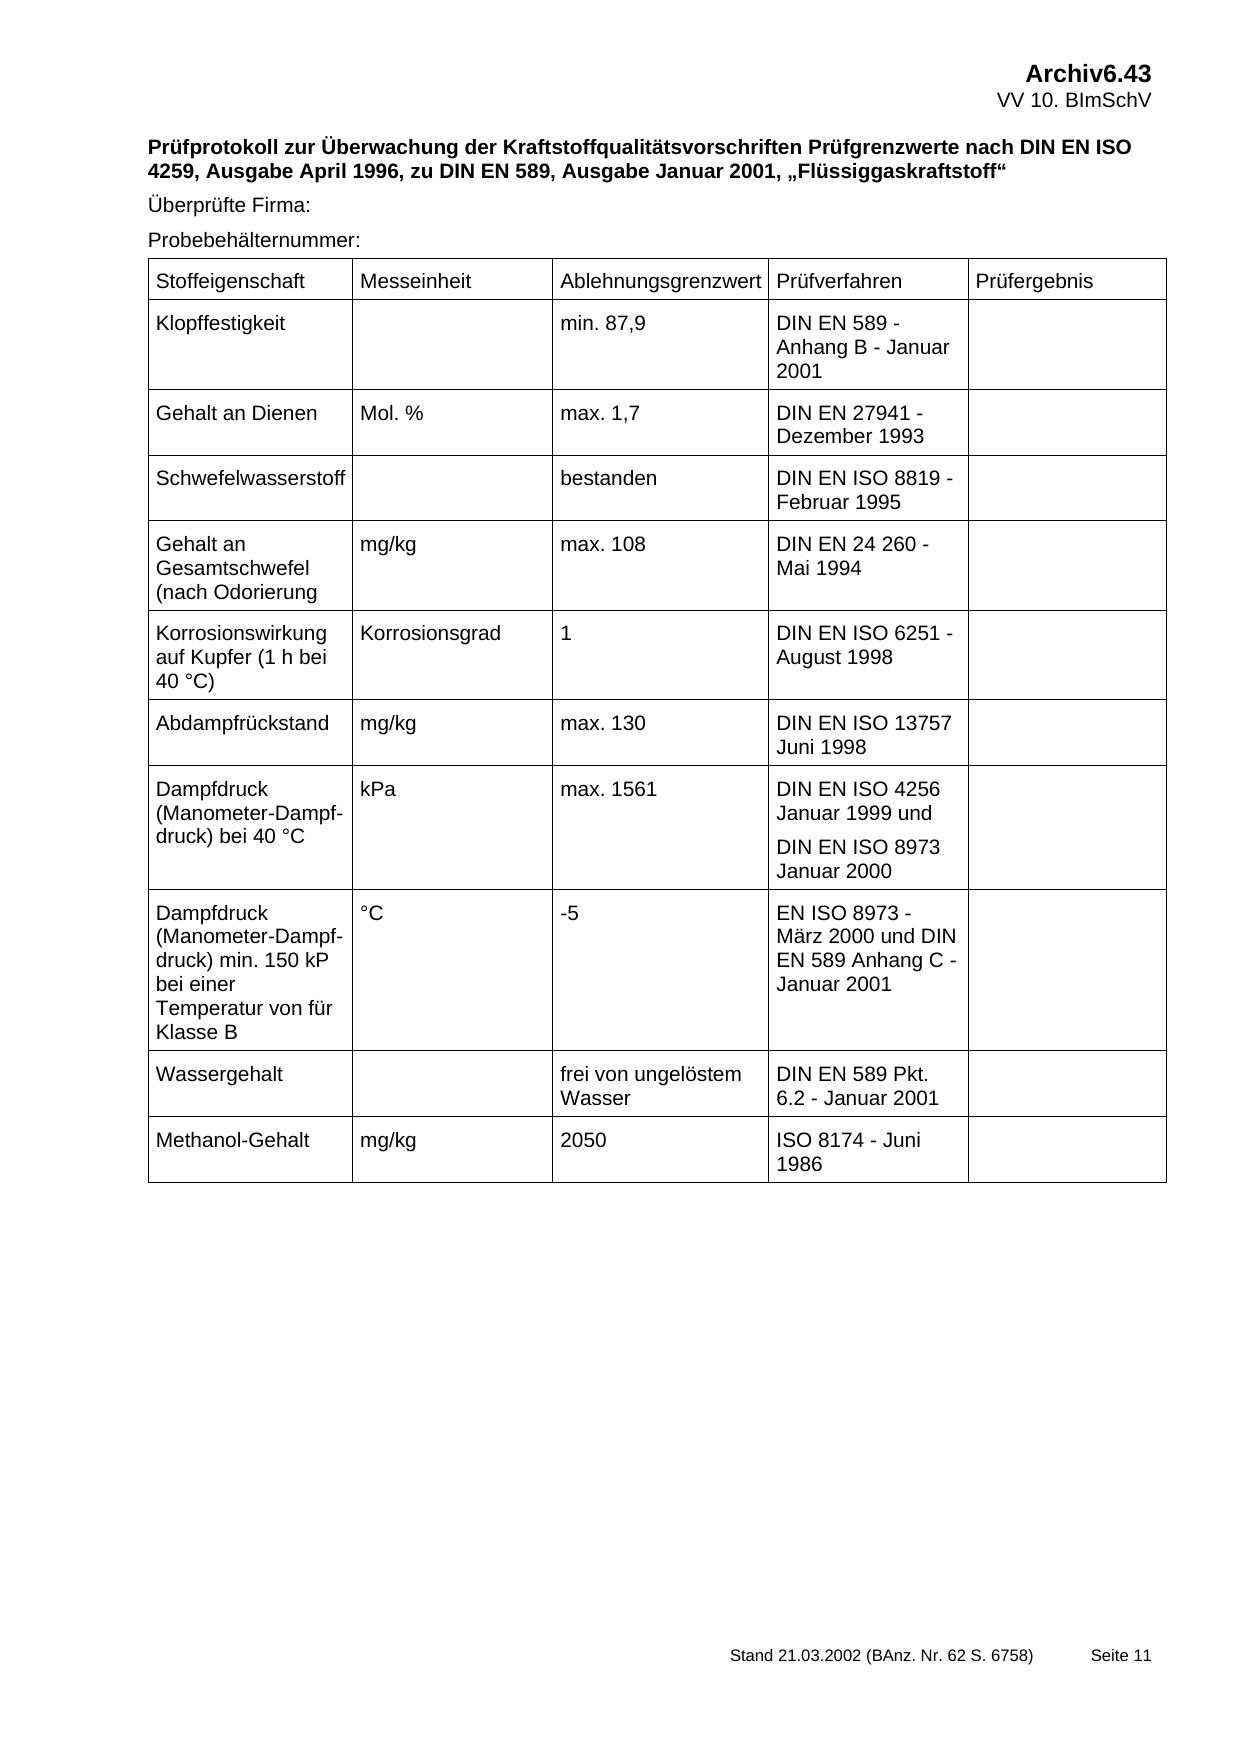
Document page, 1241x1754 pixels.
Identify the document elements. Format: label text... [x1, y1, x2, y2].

table_cell max. 130 [553, 700, 768, 765]
table_cell [969, 890, 1166, 1050]
text Probebehälternummer: [148, 227, 1152, 251]
table_cell DIN EN ISO 6251 - August 1998 [769, 611, 968, 699]
table_cell min. 87,9 [553, 300, 768, 389]
table_cell Dampfdruck (Manometer-Dampfdruck) min. 150 kP bei einer Temperatur von für Klasse B [149, 890, 352, 1050]
table_cell -5 [553, 890, 768, 1050]
table_cell DIN EN 24 260 - Mai 1994 [769, 521, 968, 610]
table_cell ISO 8174 - Juni 1986 [769, 1117, 968, 1182]
table_cell Mol. % [353, 390, 552, 454]
table_cell max. 108 [553, 521, 768, 610]
table_cell EN ISO 8973 - März 2000 und DIN EN 589 Anhang C - Januar 2001 [769, 890, 968, 1050]
table_cell [353, 1051, 552, 1116]
table_cell DIN EN ISO 13757 Juni 1998 [769, 700, 968, 765]
table_cell [969, 1117, 1166, 1182]
table_header Messeinheit [353, 259, 552, 299]
table_cell bestanden [553, 456, 768, 520]
table_cell DIN EN ISO 4256 Januar 1999 und DIN EN ISO 8973 Januar 2000 [769, 766, 968, 889]
table_cell [969, 300, 1166, 389]
table_cell mg/kg [353, 1117, 552, 1182]
table_cell DIN EN 27941 - Dezember 1993 [769, 390, 968, 454]
table_cell [969, 766, 1166, 889]
table_cell Schwefelwasserstoff [149, 456, 352, 520]
table_cell Wassergehalt [149, 1051, 352, 1116]
table_cell DIN EN 589 - Anhang B - Januar 2001 [769, 300, 968, 389]
table_cell [969, 1051, 1166, 1116]
table_header Stoffeigenschaft [149, 259, 352, 299]
table_cell Klopffestigkeit [149, 300, 352, 389]
table_cell [969, 700, 1166, 765]
table_header Ablehnungsgrenzwert [553, 259, 768, 299]
table_cell [969, 611, 1166, 699]
table_cell max. 1561 [553, 766, 768, 889]
table_cell 1 [553, 611, 768, 699]
table_cell Methanol-Gehalt [149, 1117, 352, 1182]
table_cell DIN EN 589 Pkt. 6.2 - Januar 2001 [769, 1051, 968, 1116]
table_cell kPa [353, 766, 552, 889]
table_cell mg/kg [353, 700, 552, 765]
table_header Prüfverfahren [769, 259, 968, 299]
table_cell 2050 [553, 1117, 768, 1182]
table_cell [969, 456, 1166, 520]
text Prüfprotokoll zur Überwachung der Kraftstoffqualitätsvorschriften Prüfgrenzwerte nach DIN EN ISO 4259, Ausgabe April 1996, zu DIN EN 589, Ausgabe Januar 2001, „Flüssiggaskraftstoff“ [148, 135, 1152, 183]
table_cell Abdampfrückstand [149, 700, 352, 765]
table_cell frei von ungelöstem Wasser [553, 1051, 768, 1116]
table_cell [353, 300, 552, 389]
table_header Prüfergebnis [969, 259, 1166, 299]
table_cell [969, 521, 1166, 610]
table_cell Korrosionsgrad [353, 611, 552, 699]
table_cell °C [353, 890, 552, 1050]
table_cell [969, 390, 1166, 454]
table_cell mg/kg [353, 521, 552, 610]
table_cell Gehalt an Gesamtschwefel (nach Odorierung [149, 521, 352, 610]
table_cell Gehalt an Dienen [149, 390, 352, 454]
text Überprüfte Firma: [148, 193, 1152, 217]
table_cell Korrosionswirkung auf Kupfer (1 h bei 40 °C) [149, 611, 352, 699]
table_cell [353, 456, 552, 520]
table_cell DIN EN ISO 8819 - Februar 1995 [769, 456, 968, 520]
table_cell max. 1,7 [553, 390, 768, 454]
table_cell Dampfdruck (Manometer-Dampfdruck) bei 40 °C [149, 766, 352, 889]
